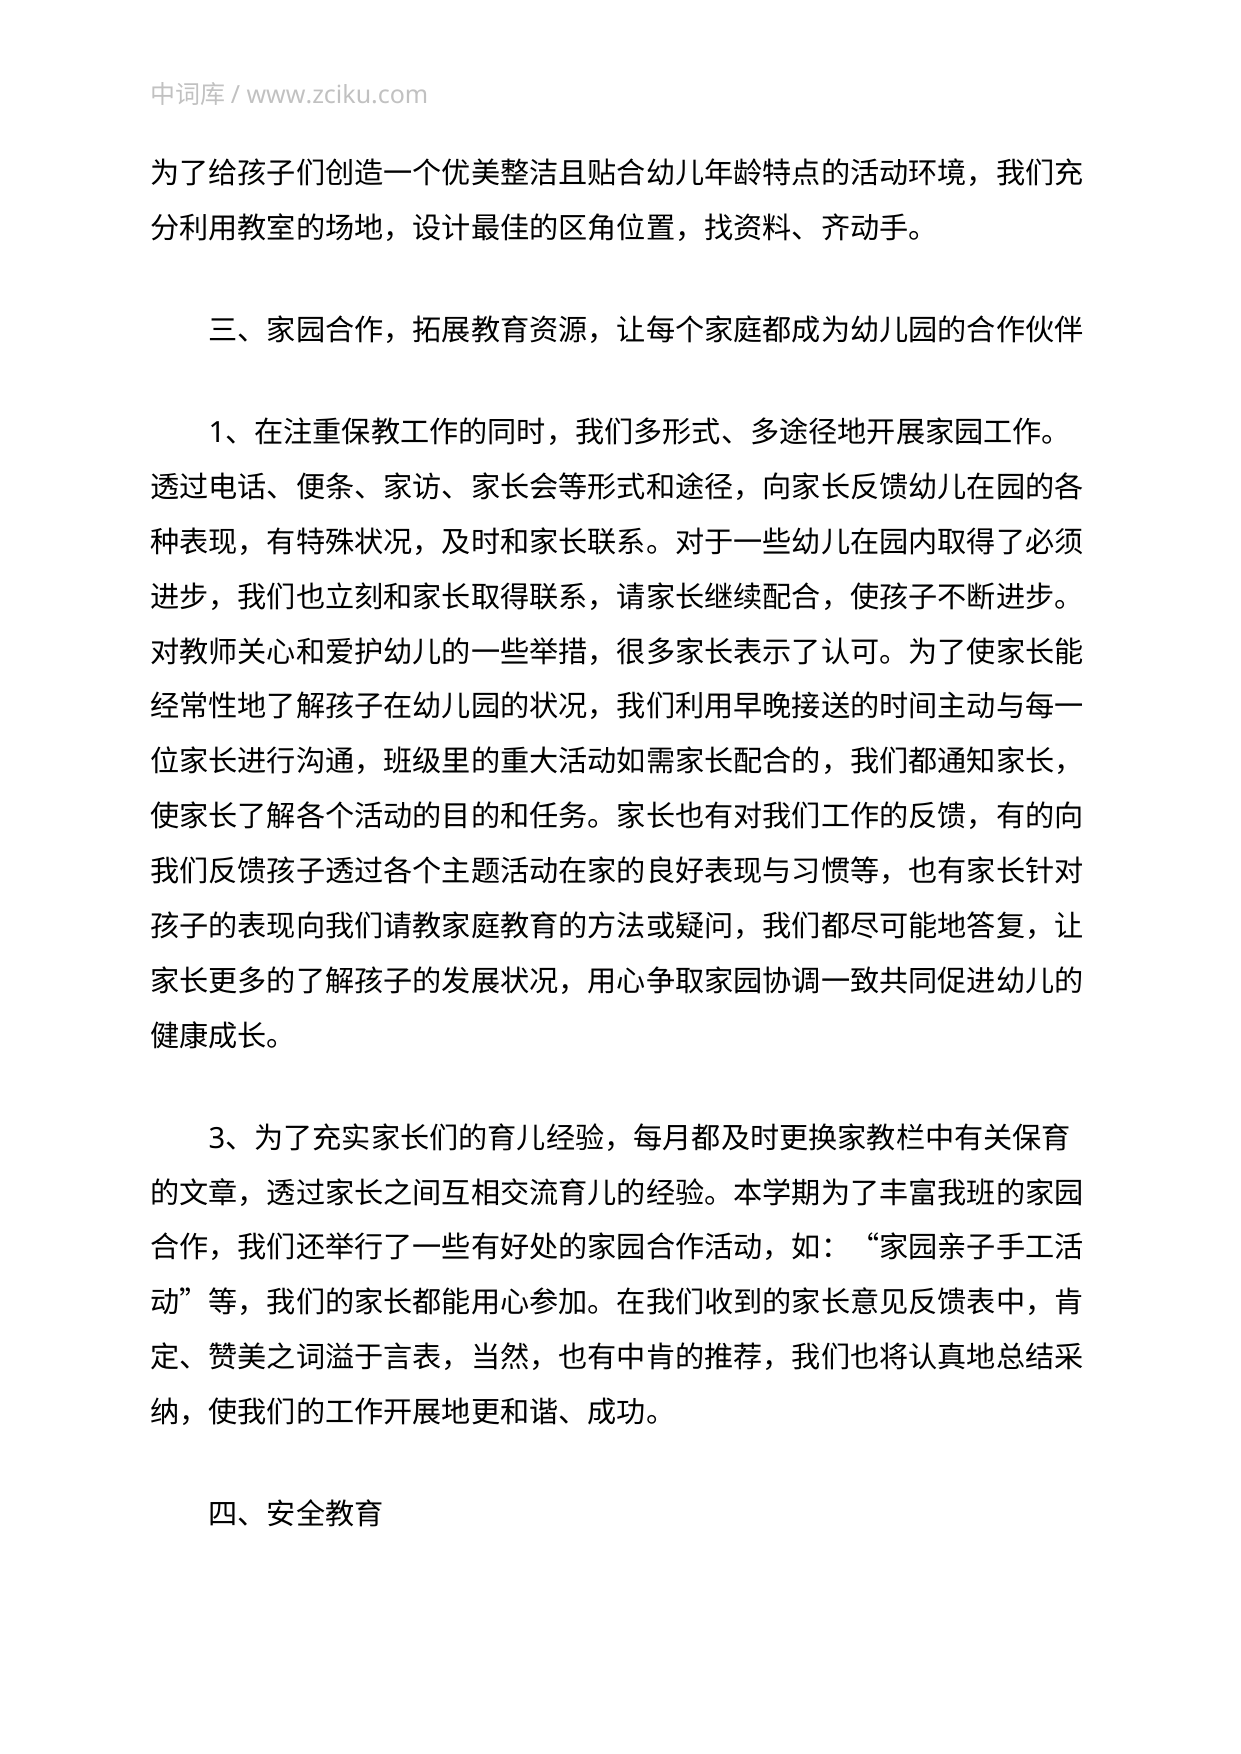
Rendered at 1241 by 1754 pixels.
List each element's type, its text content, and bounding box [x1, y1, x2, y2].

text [150, 150, 1090, 247]
text 1、在注重保教工作的同时，我们多形式、多途径地开展家园工作。透过电话、便条、家访、家长会等形式和途径，向家长反馈幼儿在园的各种表现，有特殊状况，及时和家长联系。对于一些幼儿在园内取得了必须进步，我们也立刻和家长取得联系，请家长继续配合，使孩子不断进步。对教师关心和爱护幼儿的一些举措，很多家长表示了认可。为了使家长能经常性地了解孩子在幼儿园的状况，我们利用早晚接送的时间主动与每一位家长进行沟通，班级里的重大活动如需家长配合的，我们都通知家长，使家长了解各个活动的目的和任务。家长也有对我们工作的反馈，有的向我们反馈孩子透过各个主题活动在家的良好表现与习惯等，也有家长针对孩子的表现向我们请教家庭教育的方法或疑问，我们都尽可能地答复，让家长更多的了解孩子的发展状况，用心争取家园协调一致共同促进幼儿的健康成长。 [150, 408, 1090, 1055]
text 3、为了充实家长们的育儿经验，每月都及时更换家教栏中有关保育的文章，透过家长之间互相交流育儿的经验。本学期为了丰富我班的家园合作，我们还举行了一些有好处的家园合作活动，如：“家园亲子手工活动”等，我们的家长都能用心参加。在我们收到的家长意见反馈表中，肯定、赞美之词溢于言表，当然，也有中肯的推荐，我们也将认真地总结采纳，使我们的工作开展地更和谐、成功。 [150, 1114, 1090, 1431]
text 三、家园合作，拓展教育资源，让每个家庭都成为幼儿园的合作伙伴 [150, 307, 1090, 349]
text 四、安全教育 [150, 1491, 1090, 1533]
